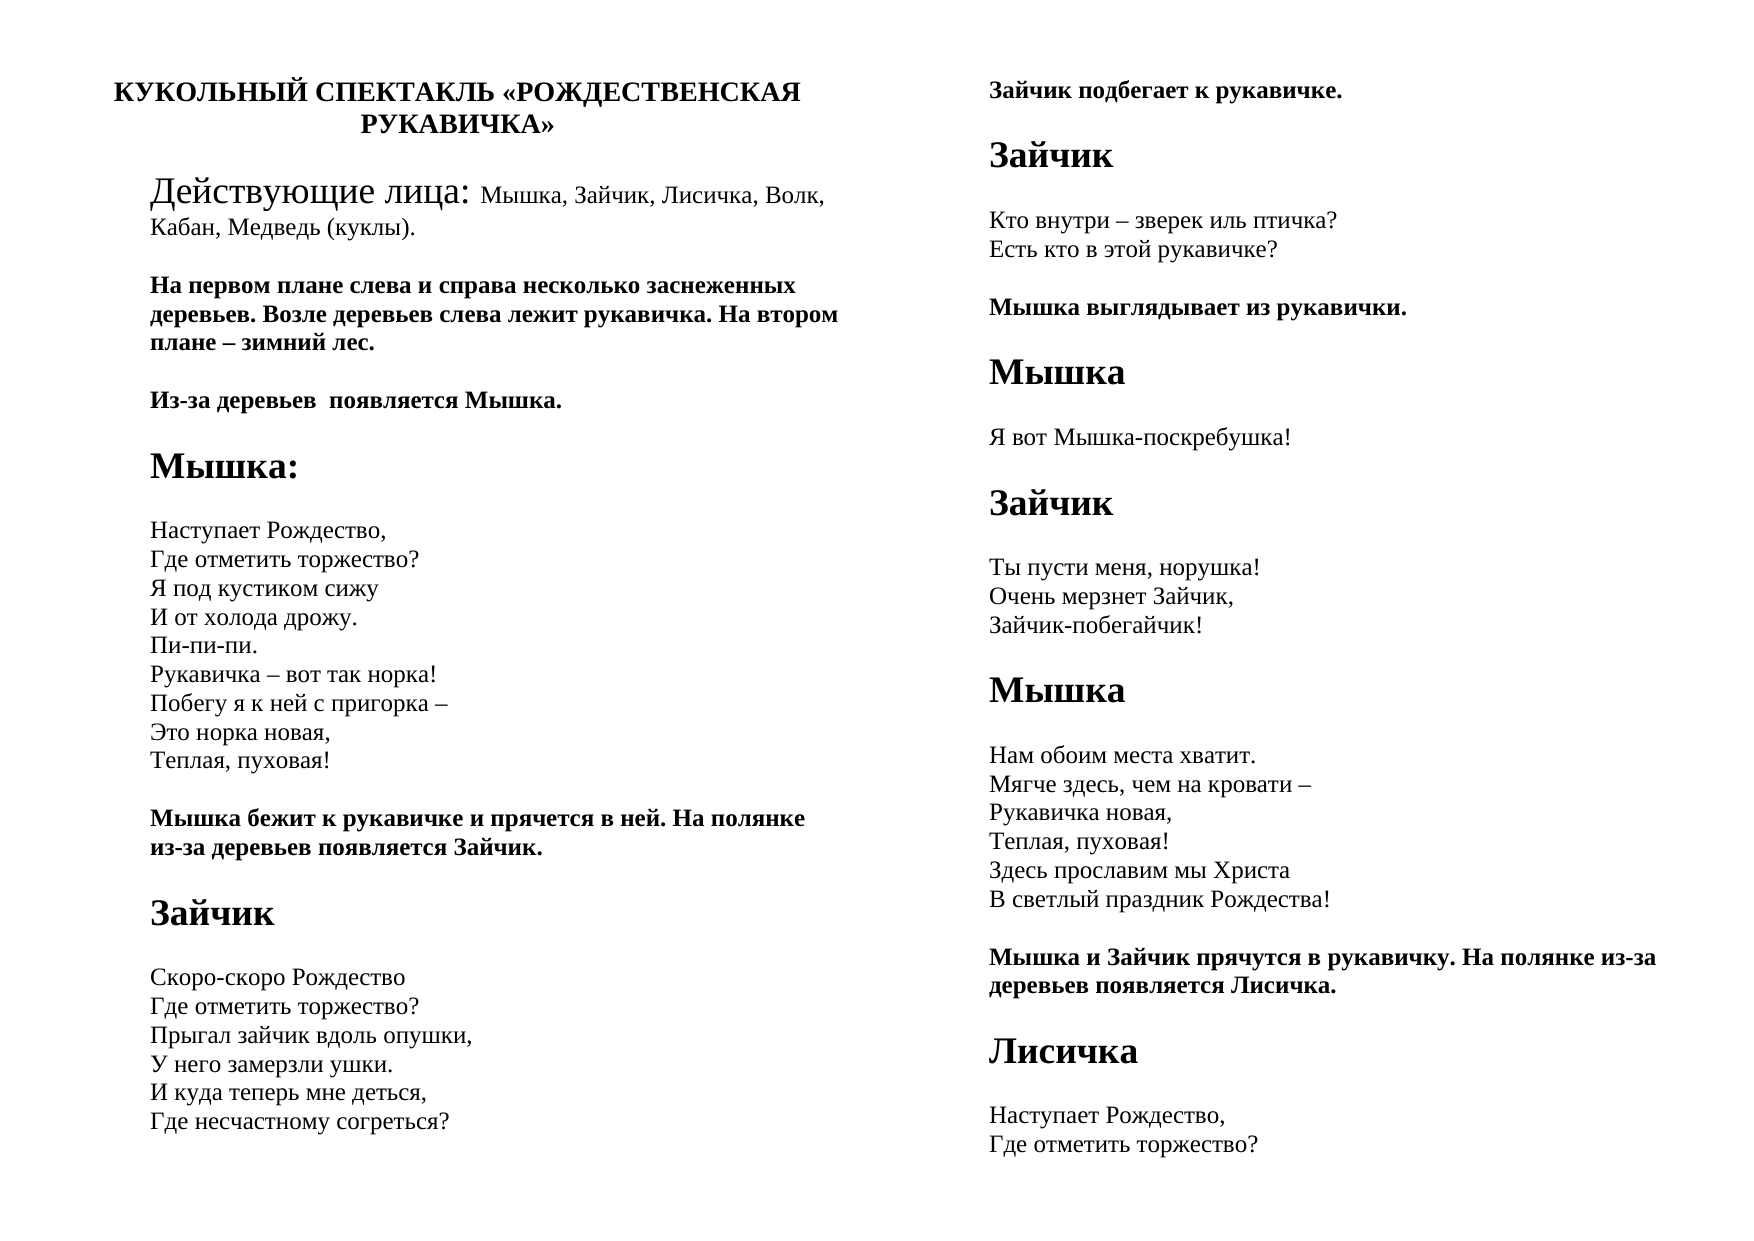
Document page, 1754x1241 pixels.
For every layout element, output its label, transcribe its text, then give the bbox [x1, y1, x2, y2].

text Зайчик подбегает к рукавичке. [989, 75, 1679, 104]
text Кто внутри – зверек иль птичка? Есть кто в этой рукавичке? [989, 205, 1679, 263]
text Здесь прославим мы Христа [989, 855, 1679, 884]
text Где отметить торжество? [150, 544, 840, 573]
text Лисичка [989, 1028, 1679, 1071]
text Кукольный спектакль «рождественская Рукавичка» [75, 75, 840, 140]
text Мышка [989, 668, 1679, 711]
text Из-за деревьев появляется Мышка. [150, 385, 840, 414]
text Зайчик [989, 133, 1679, 176]
text Мышка [989, 350, 1679, 393]
text Нам обоим места хватит. Мягче здесь, чем на кровати – Рукавичка новая, Теплая, пуховая! [989, 740, 1679, 855]
text Наступает Рождество, [989, 1101, 1679, 1129]
text В светлый праздник Рождества! [989, 884, 1679, 912]
text Мышка и Зайчик прячутся в рукавичку. На полянке из-за деревьев появляется Лисичка. [989, 942, 1679, 999]
text Я под кустиком сижу И от холода дрожу. [150, 573, 840, 631]
text Скоро-скоро Рождество [150, 962, 840, 991]
text Прыгал зайчик вдоль опушки, У него замерзли ушки. И куда теперь мне деться, Где несчастному согреться? [150, 1020, 840, 1135]
text Пи-пи-пи. Рукавичка – вот так норка! Побегу я к ней с пригорка – Это норка новая, Теплая, пуховая! [150, 631, 840, 774]
text Мышка: [150, 443, 840, 486]
text Мышка выглядывает из рукавички. [989, 292, 1679, 321]
text Действующие лица: Мышка, Зайчик, Лисичка, Волк, Кабан, Медведь (куклы). [150, 169, 840, 241]
text Мышка бежит к рукавичке и прячется в ней. На полянке из-за деревьев появляется Зайчик. [150, 803, 840, 861]
text Зайчик [150, 890, 840, 933]
text Наступает Рождество, [150, 516, 840, 544]
text Я вот Мышка-поскребушка! [989, 422, 1679, 451]
text Зайчик [989, 480, 1679, 523]
text Ты пусти меня, норушка! Очень мерзнет Зайчик, Зайчик-побегайчик! [989, 552, 1679, 638]
text Где отметить торжество? [989, 1129, 1679, 1158]
text Где отметить торжество? [150, 991, 840, 1020]
text На первом плане слева и справа несколько заснеженных деревьев. Возле деревьев слева лежит рукавичка. На втором плане – зимний лес. [150, 270, 840, 356]
